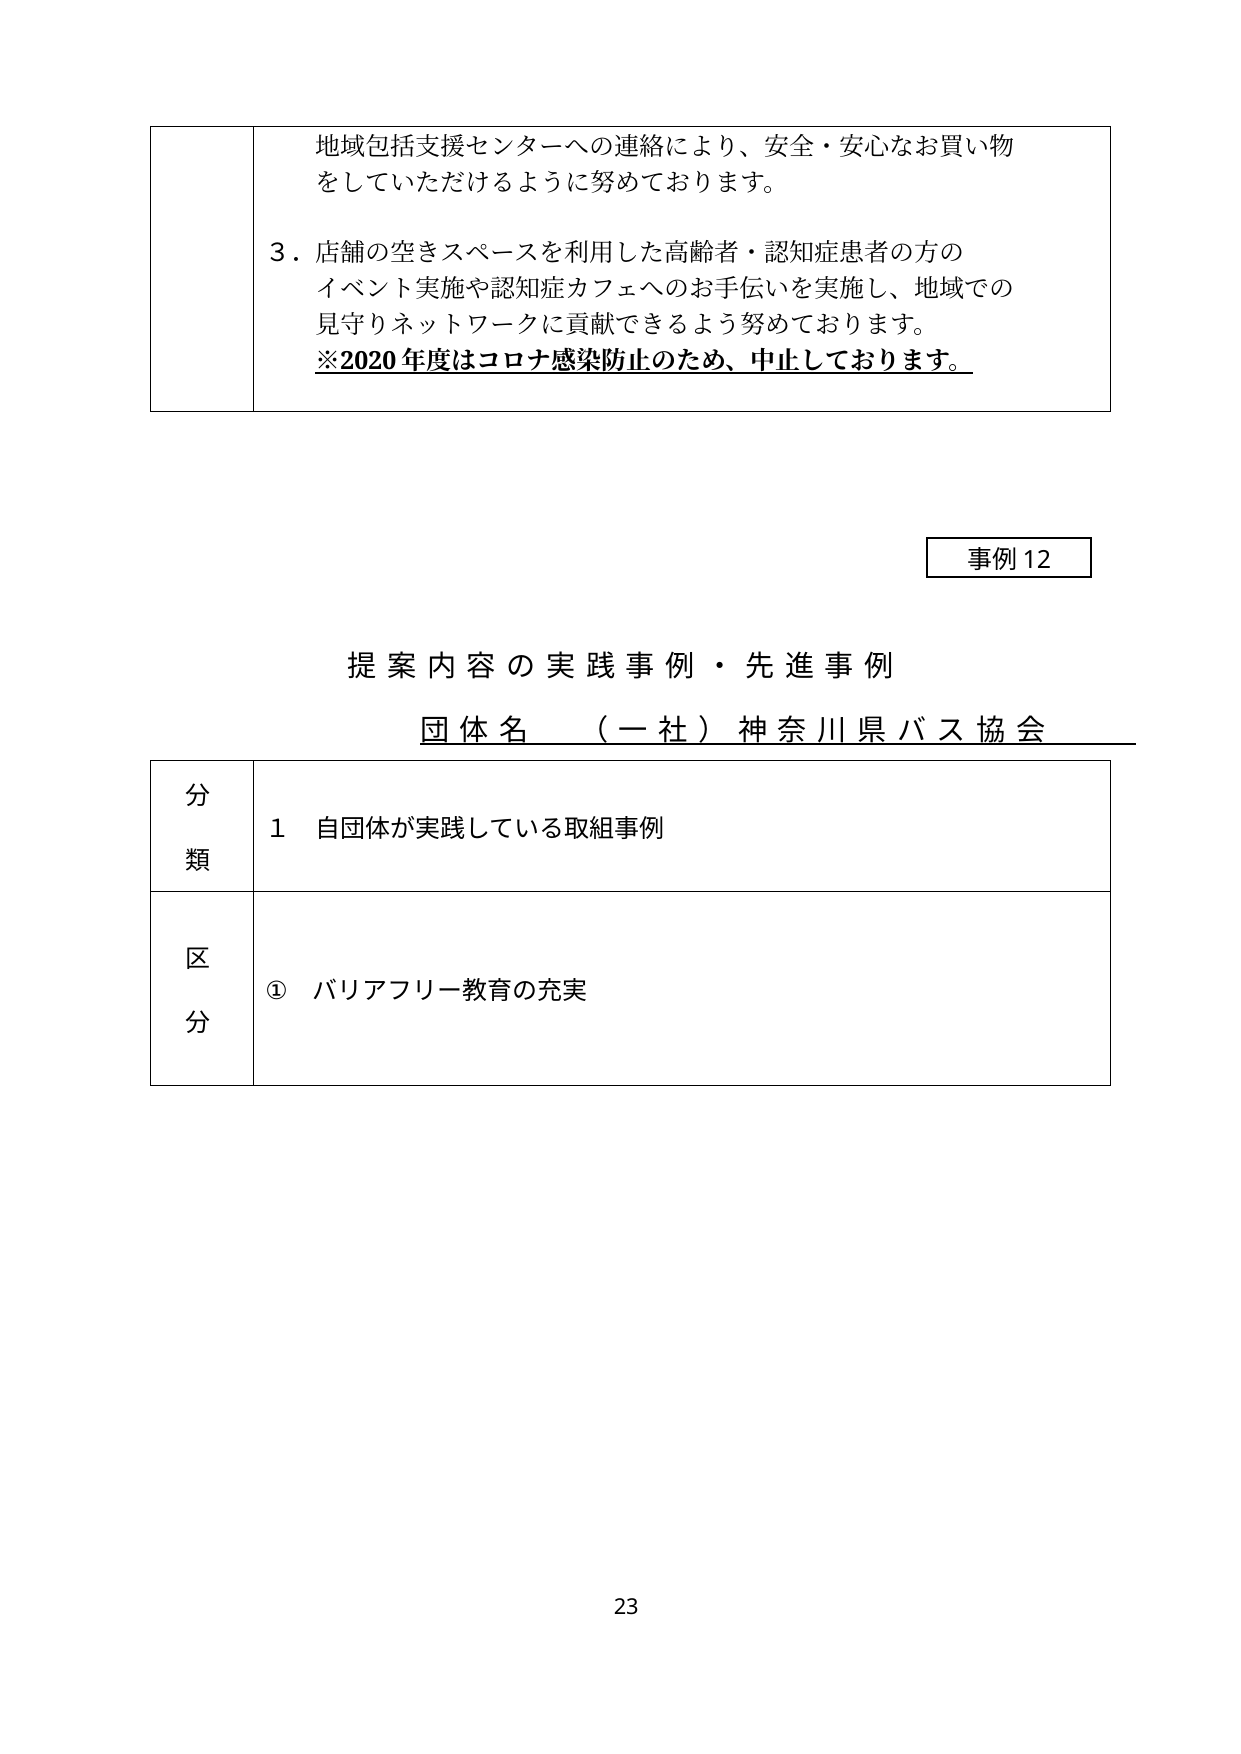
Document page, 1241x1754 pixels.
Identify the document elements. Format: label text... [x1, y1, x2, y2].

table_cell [254, 127, 1110, 411]
text 提案内容の実践事例・先進事例 [168, 631, 1083, 696]
table_cell 区分 [151, 892, 253, 1085]
table_header 分類 [151, 761, 253, 891]
table_cell 内容 [151, 127, 253, 411]
table_header １ 自団体が実践している取組事例 [254, 761, 1110, 891]
table_cell ① バリアフリー教育の充実 [254, 892, 1110, 1085]
text 団体名 （一社）神奈川県バス協会 [168, 696, 1056, 760]
